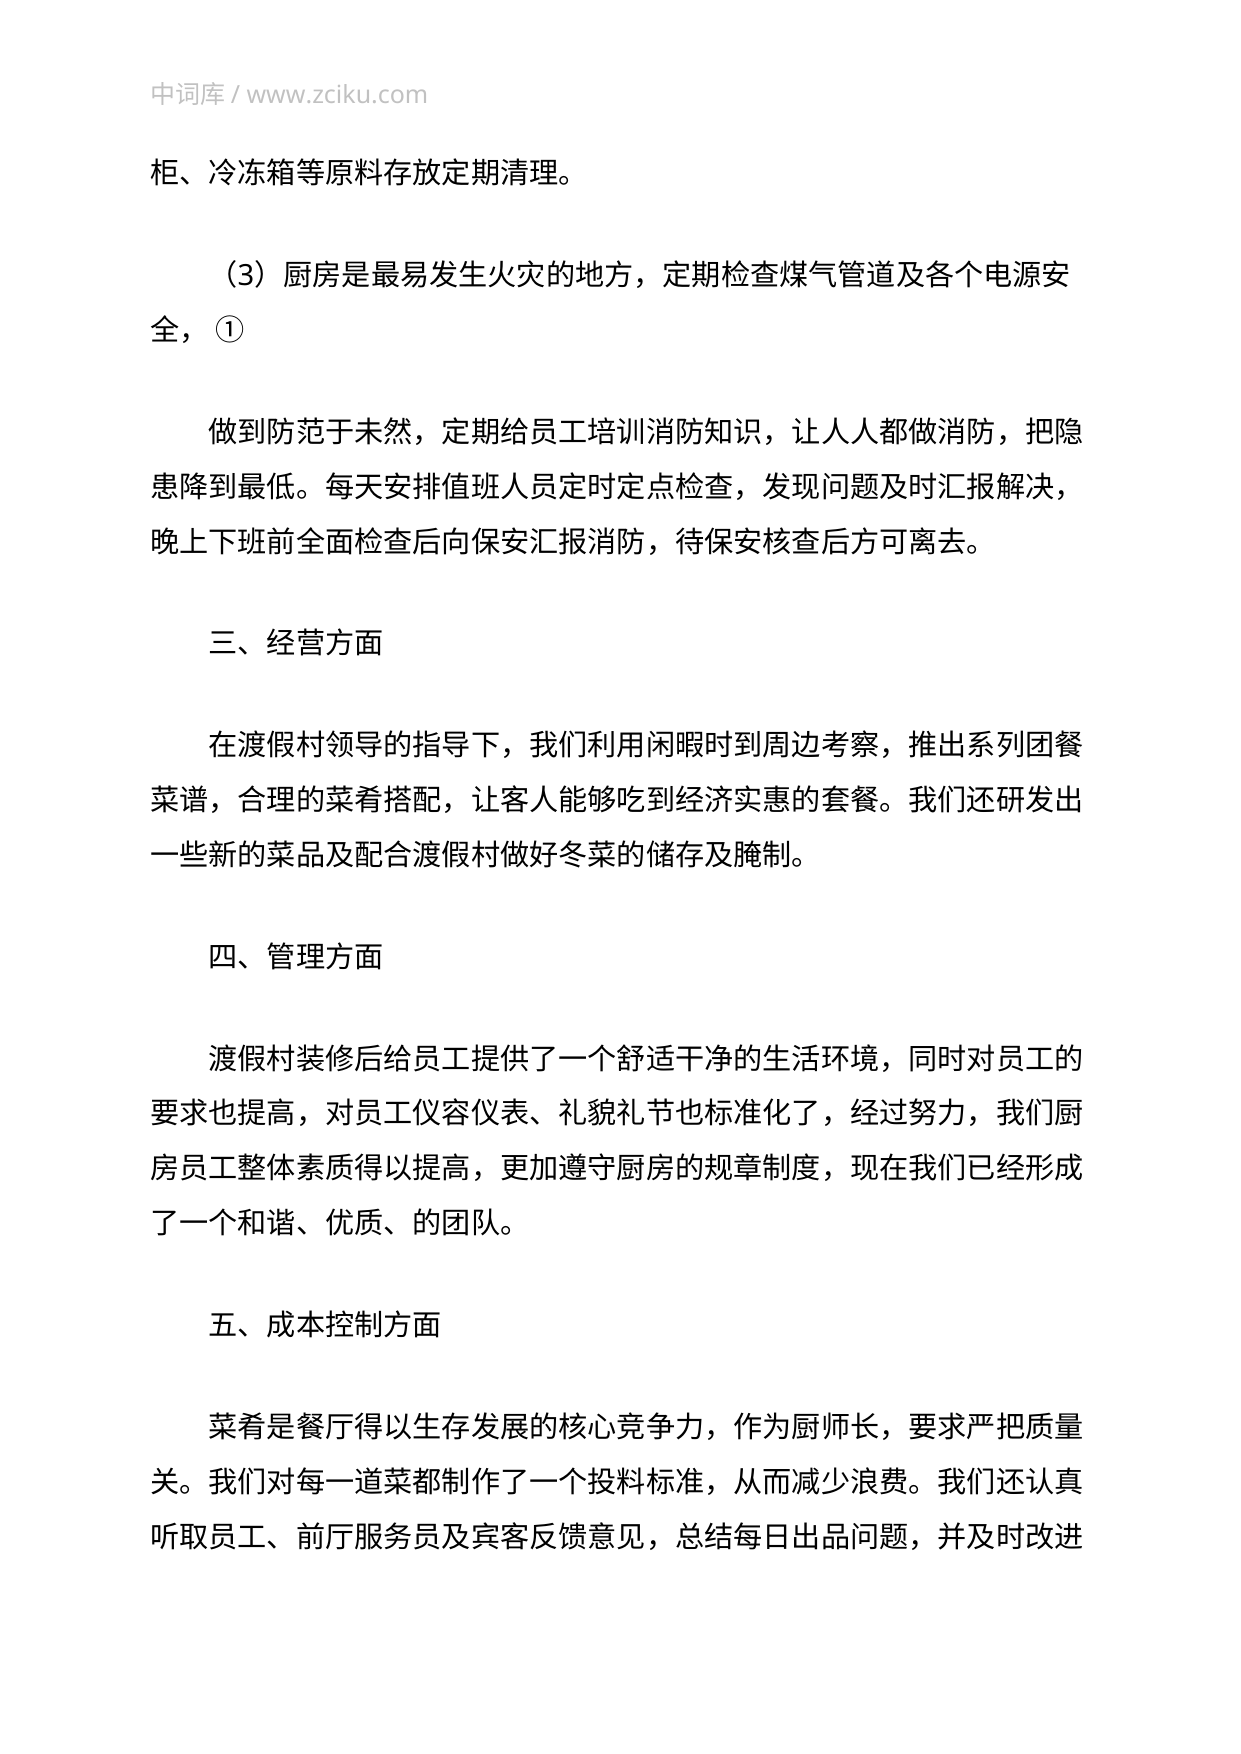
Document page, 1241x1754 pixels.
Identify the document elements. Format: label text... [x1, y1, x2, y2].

text 五、成本控制方面 [150, 1302, 1090, 1344]
text 在渡假村领导的指导下，我们利用闲暇时到周边考察，推出系列团餐菜谱，合理的菜肴搭配，让客人能够吃到经济实惠的套餐。我们还研发出一些新的菜品及配合渡假村做好冬菜的储存及腌制。 [150, 722, 1090, 874]
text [150, 1403, 1090, 1556]
text （3）厨房是最易发生火灾的地方，定期检查煤气管道及各个电源安全， ① [150, 252, 1090, 349]
text 三、经营方面 [150, 620, 1090, 662]
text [150, 150, 1090, 192]
text 渡假村装修后给员工提供了一个舒适干净的生活环境，同时对员工的要求也提高，对员工仪容仪表、礼貌礼节也标准化了，经过努力，我们厨房员工整体素质得以提高，更加遵守厨房的规章制度，现在我们已经形成了一个和谐、优质、的团队。 [150, 1035, 1090, 1242]
text 四、管理方面 [150, 933, 1090, 976]
text 做到防范于未然，定期给员工培训消防知识，让人人都做消防，把隐患降到最低。每天安排值班人员定时定点检查，发现问题及时汇报解决，晚上下班前全面检查后向保安汇报消防，待保安核查后方可离去。 [150, 408, 1090, 561]
